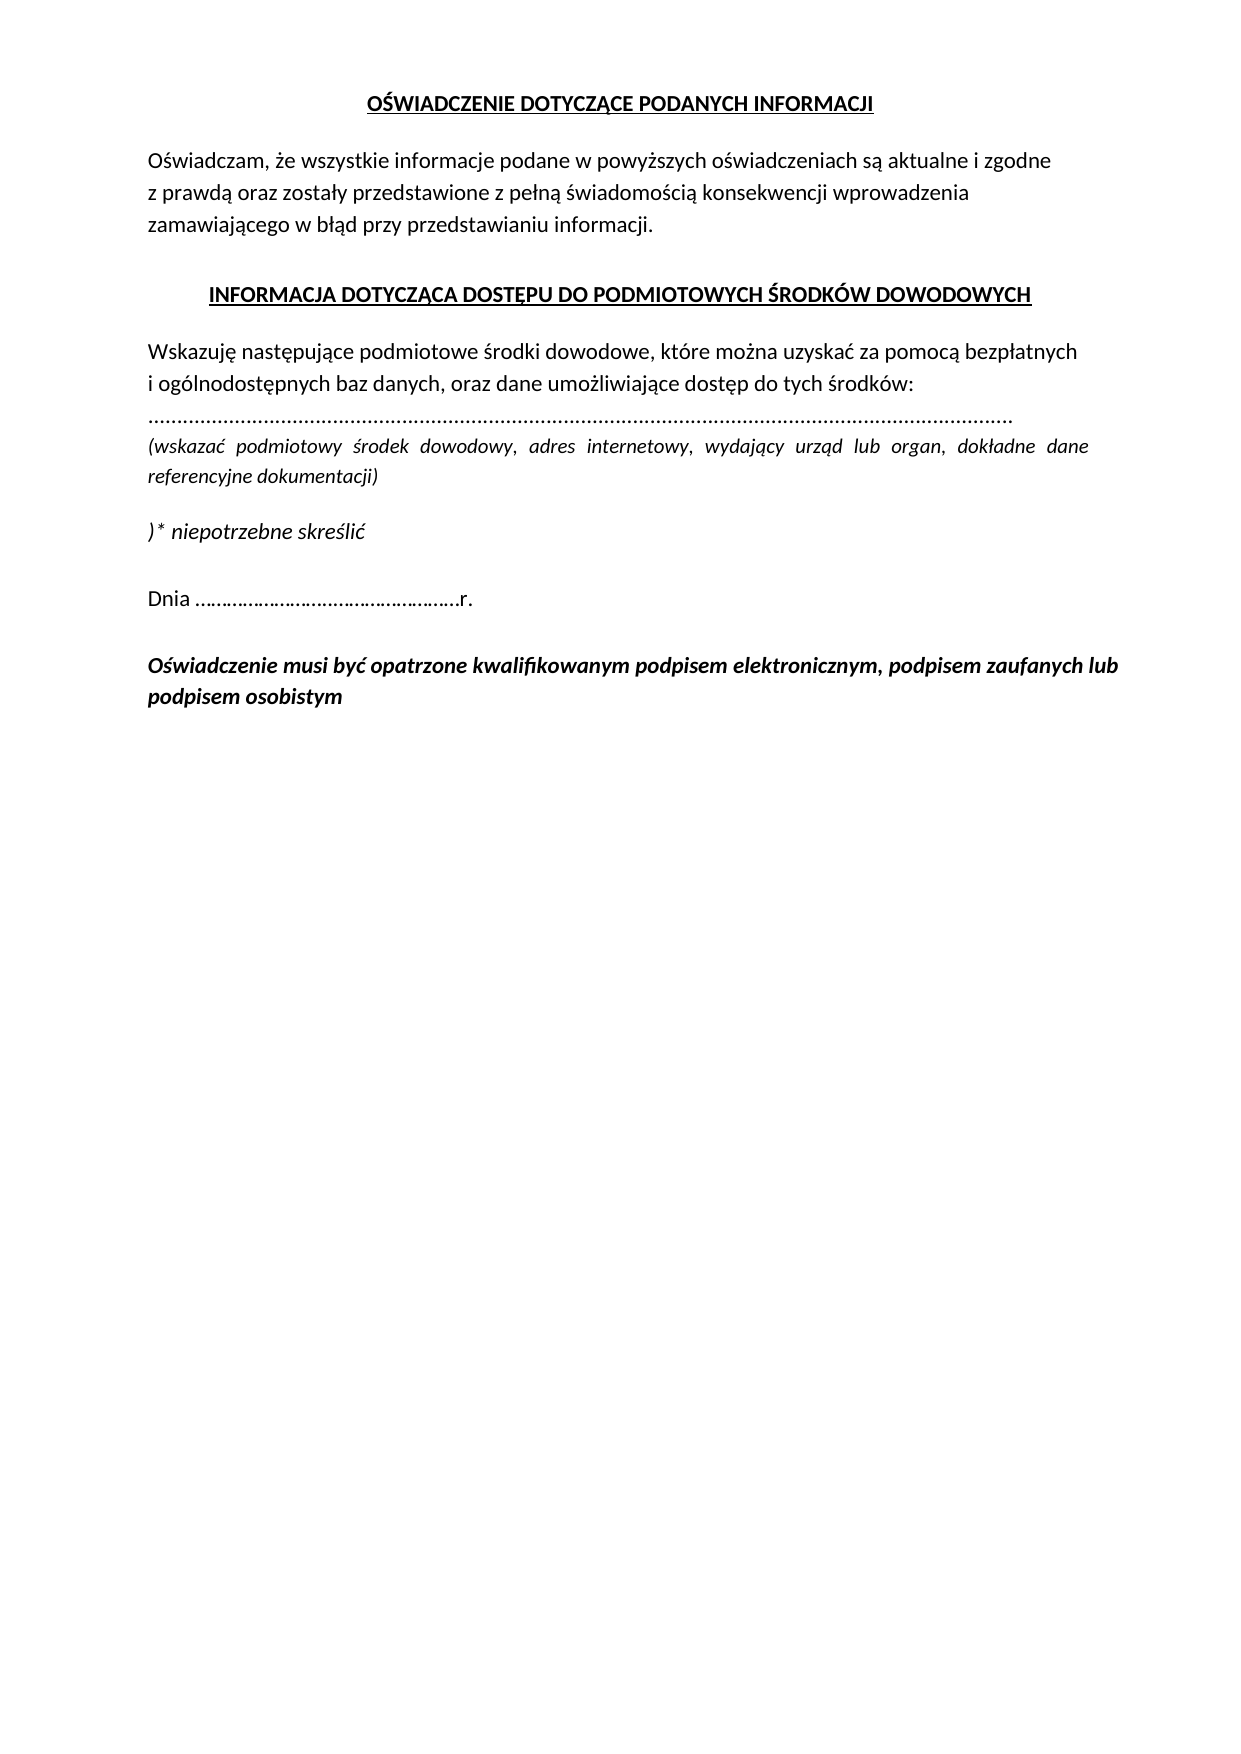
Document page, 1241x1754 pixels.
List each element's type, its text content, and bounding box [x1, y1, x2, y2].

text (wskazać podmiotowy środek dowodowy, adres internetowy, wydający urząd lub organ, dokładne dane referencyjne dokumentacji) [148, 434, 1093, 488]
text )* niepotrzebne skreślić [148, 517, 1093, 545]
text INFORMACJA DOTYCZĄCA DOSTĘPU DO PODMIOTOWYCH ŚRODKÓW DOWODOWYCH [148, 280, 1093, 308]
text Oświadczenie musi być opatrzone kwalifikowanym podpisem elektronicznym, podpisem zaufanych lub podpisem osobistym [148, 652, 1206, 710]
text ...................................................................................................................................................... [148, 401, 1093, 429]
text OŚWIADCZENIE DOTYCZĄCE PODANYCH INFORMACJI [148, 89, 1093, 117]
text Wskazuję następujące podmiotowe środki dowodowe, które można uzyskać za pomocą bezpłatnych i ogólnodostępnych baz danych, oraz dane umożliwiające dostęp do tych środków: [148, 337, 1093, 397]
text Oświadczam, że wszystkie informacje podane w powyższych oświadczeniach są aktualne i zgodne z prawdą oraz zostały przedstawione z pełną świadomością konsekwencji wprowadzenia zamawiającego w błąd przy przedstawianiu informacji. [148, 146, 1093, 238]
text Dnia ……………………..……………………r. [148, 584, 1196, 612]
